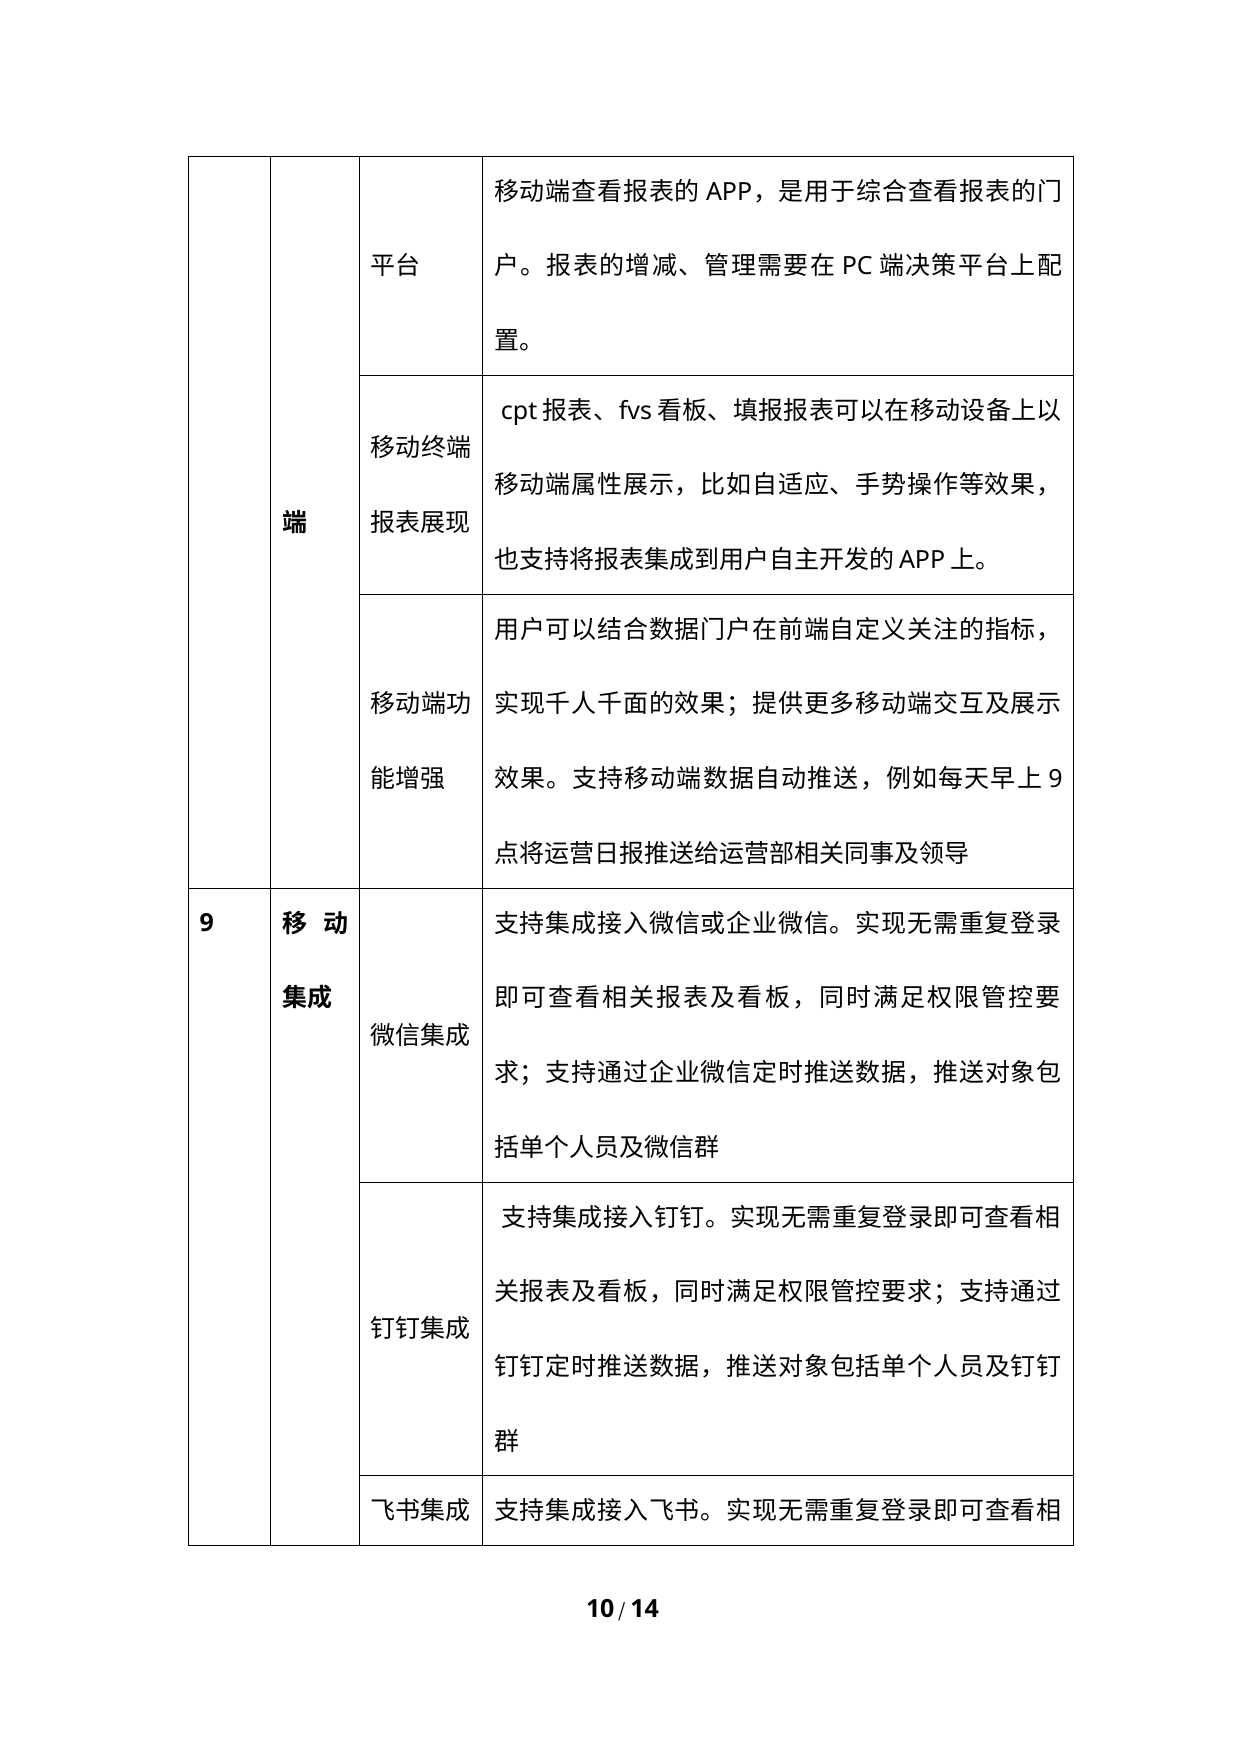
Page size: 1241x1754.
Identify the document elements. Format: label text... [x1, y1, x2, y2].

table_cell 钉钉集成 [360, 1183, 482, 1475]
table_cell 移动端功能增强 [360, 595, 482, 888]
table_cell 9 [189, 889, 270, 1545]
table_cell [483, 157, 1073, 375]
table_cell 移动终端报表展现 [360, 376, 482, 594]
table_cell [483, 1476, 1073, 1545]
table_cell 飞书集成 [360, 1476, 482, 1545]
table_cell 支持集成接入钉钉。实现无需重复登录即可查看相关报表及看板，同时满足权限管控要求；支持通过钉钉定时推送数据，推送对象包括单个人员及钉钉群 [483, 1183, 1073, 1475]
table_cell 移动决策平台 [360, 157, 482, 375]
table_cell 用户可以结合数据门户在前端自定义关注的指标，实现千人千面的效果；提供更多移动端交互及展示效果。支持移动端数据自动推送，例如每天早上9点将运营日报推送给运营部相关同事及领导 [483, 595, 1073, 888]
table_cell cpt报表、fvs看板、填报报表可以在移动设备上以移动端属性展示，比如自适应、手势操作等效果，也支持将报表集成到用户自主开发的APP上。 [483, 376, 1073, 594]
table_cell 8 [189, 157, 270, 888]
table_cell 支持集成接入微信或企业微信。实现无需重复登录即可查看相关报表及看板，同时满足权限管控要求；支持通过企业微信定时推送数据，推送对象包括单个人员及微信群 [483, 889, 1073, 1182]
table_cell 移动集成 [271, 889, 359, 1545]
table_cell 微信集成 [360, 889, 482, 1182]
table_cell 移动端 [271, 157, 359, 888]
